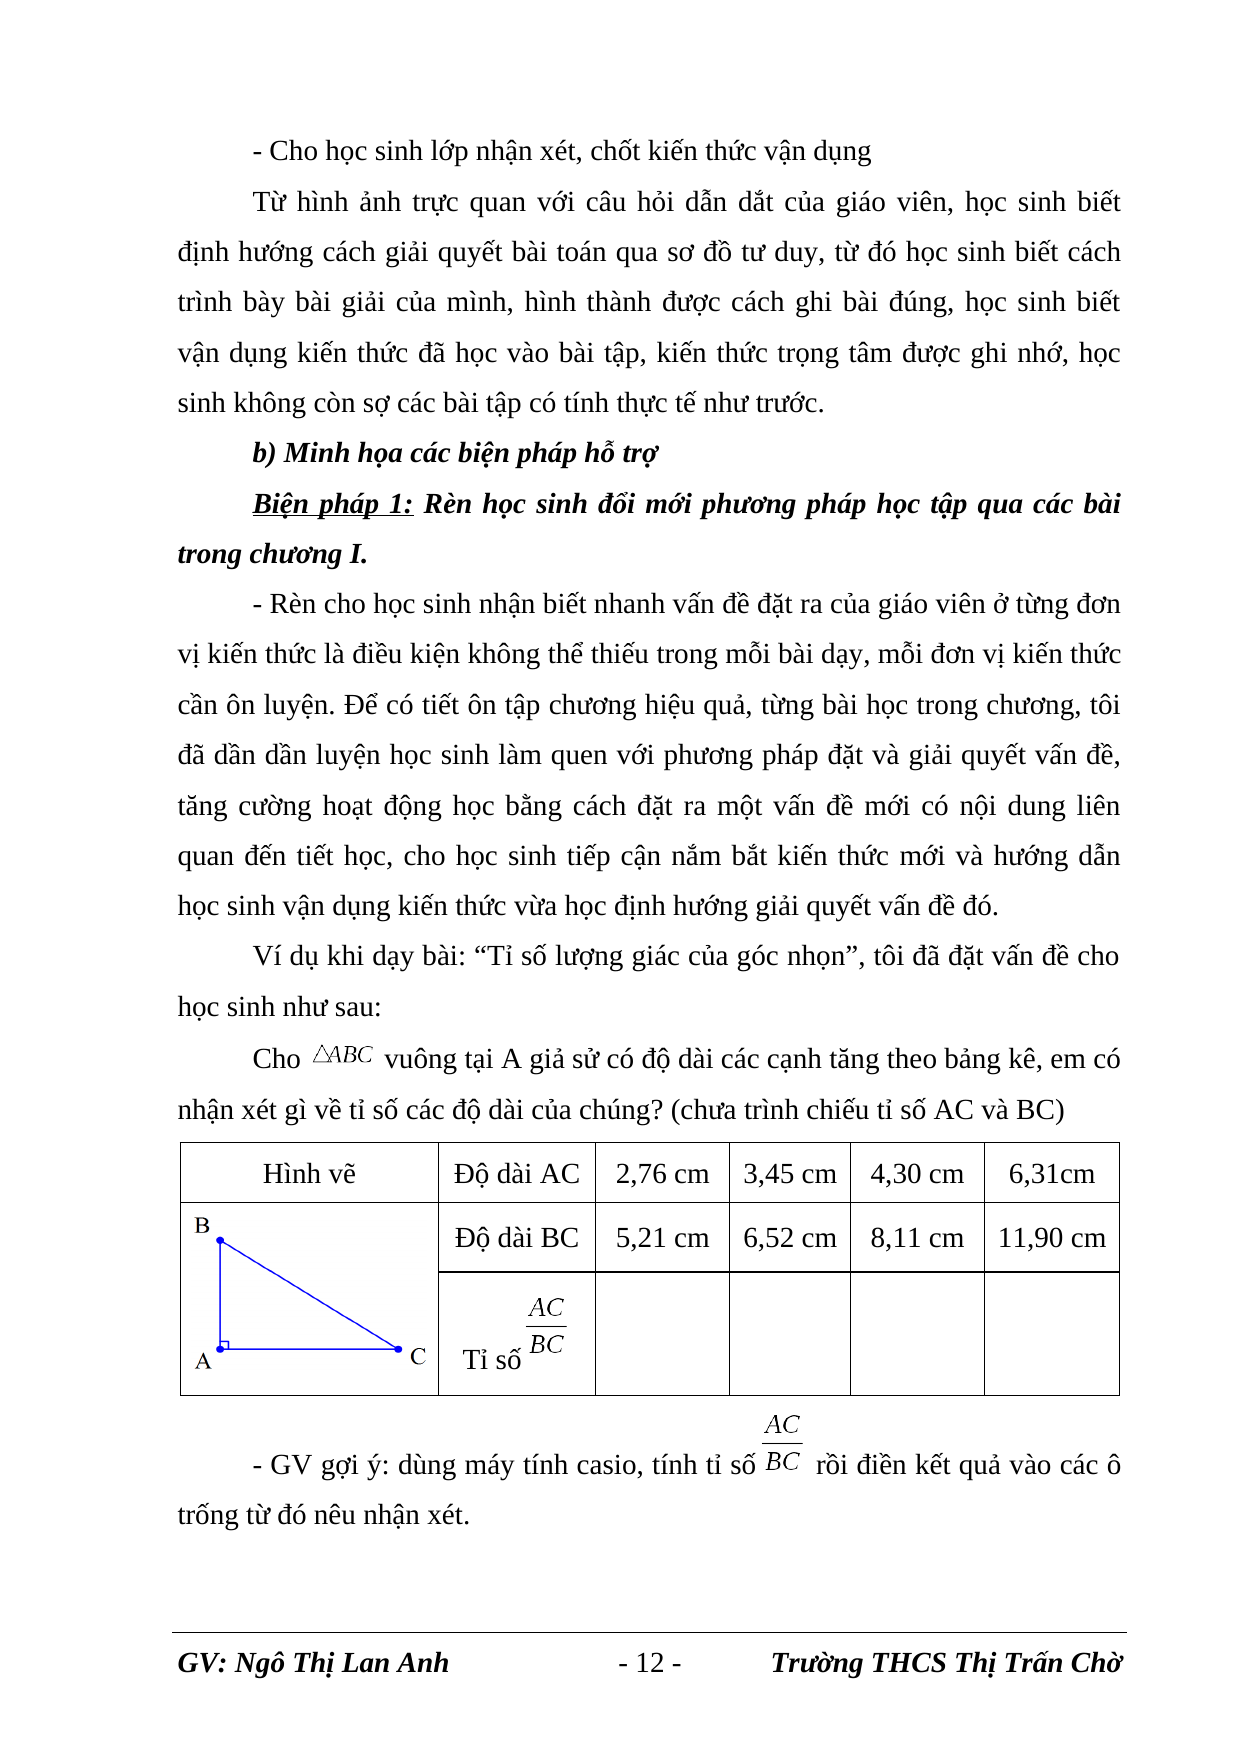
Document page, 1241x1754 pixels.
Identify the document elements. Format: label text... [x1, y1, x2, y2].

table_cell 11,90 cm [985, 1203, 1119, 1271]
table_cell [181, 1203, 438, 1395]
text - GV gợi ý: dùng máy tính casio, tính tỉ số rồi điền kết quả vào các ô trống từ đó nêu nhận xét. [177, 1408, 1122, 1531]
text - Cho học sinh lớp nhận xét, chốt kiến thức vận dụng [177, 133, 1122, 167]
table_cell 5,21 cm [596, 1203, 729, 1271]
table_header 3,45 cm [730, 1143, 850, 1202]
text - Rèn cho học sinh nhận biết nhanh vấn đề đặt ra của giáo viên ở từng đơn vị kiến thức là điều kiện không thể thiếu trong mỗi bài dạy, mỗi đơn vị kiến thức cần ôn luyện. Để có tiết ôn tập chương hiệu quả, từng bài học trong chương, tôi đã dần dần luyện học sinh làm quen với phương pháp đặt và giải quyết vấn đề, tăng cường hoạt động học bằng cách đặt ra một vấn đề mới có nội dung liên quan đến tiết học, cho học sinh tiếp cận nắm bắt kiến thức mới và hướng dẫn học sinh vận dụng kiến thức vừa học định hướng giải quyết vấn đề đó. [177, 586, 1122, 922]
table_cell Độ dài BC [439, 1203, 595, 1271]
table_header Độ dài AC [439, 1143, 595, 1202]
text Ví dụ khi dạy bài: “Tỉ số lượng giác của góc nhọn”, tôi đã đặt vấn đề cho học sinh như sau: [177, 938, 1122, 1022]
table_cell 6,52 cm [730, 1203, 850, 1271]
table_header 6,31cm [985, 1143, 1119, 1202]
text Cho vuông tại A giả sử có độ dài các cạnh tăng theo bảng kê, em có nhận xét gì về tỉ số các độ dài của chúng? (chưa trình chiếu tỉ số AC và BC) [177, 1039, 1122, 1125]
table_header 4,30 cm [851, 1143, 984, 1202]
table_cell [985, 1273, 1119, 1395]
text Biện pháp 1: Rèn học sinh đổi mới phương pháp học tập qua các bài trong chương I. [177, 486, 1122, 569]
text Từ hình ảnh trực quan với câu hỏi dẫn dắt của giáo viên, học sinh biết định hướng cách giải quyết bài toán qua sơ đồ tư duy, từ đó học sinh biết cách trình bày bài giải của mình, hình thành được cách ghi bài đúng, học sinh biết vận dụng kiến thức đã học vào bài tập, kiến thức trọng tâm được ghi nhớ, học sinh không còn sợ các bài tập có tính thực tế như trước. [177, 184, 1122, 419]
table_cell [596, 1273, 729, 1395]
table_cell Tỉ số [439, 1273, 595, 1395]
text b) Minh họa các biện pháp hỗ trợ [177, 435, 1122, 469]
table_header Hình vẽ [181, 1143, 438, 1202]
table_header 2,76 cm [596, 1143, 729, 1202]
table_cell 8,11 cm [851, 1203, 984, 1271]
table_cell [730, 1273, 850, 1395]
table_cell [851, 1273, 984, 1395]
picture [191, 1215, 428, 1370]
